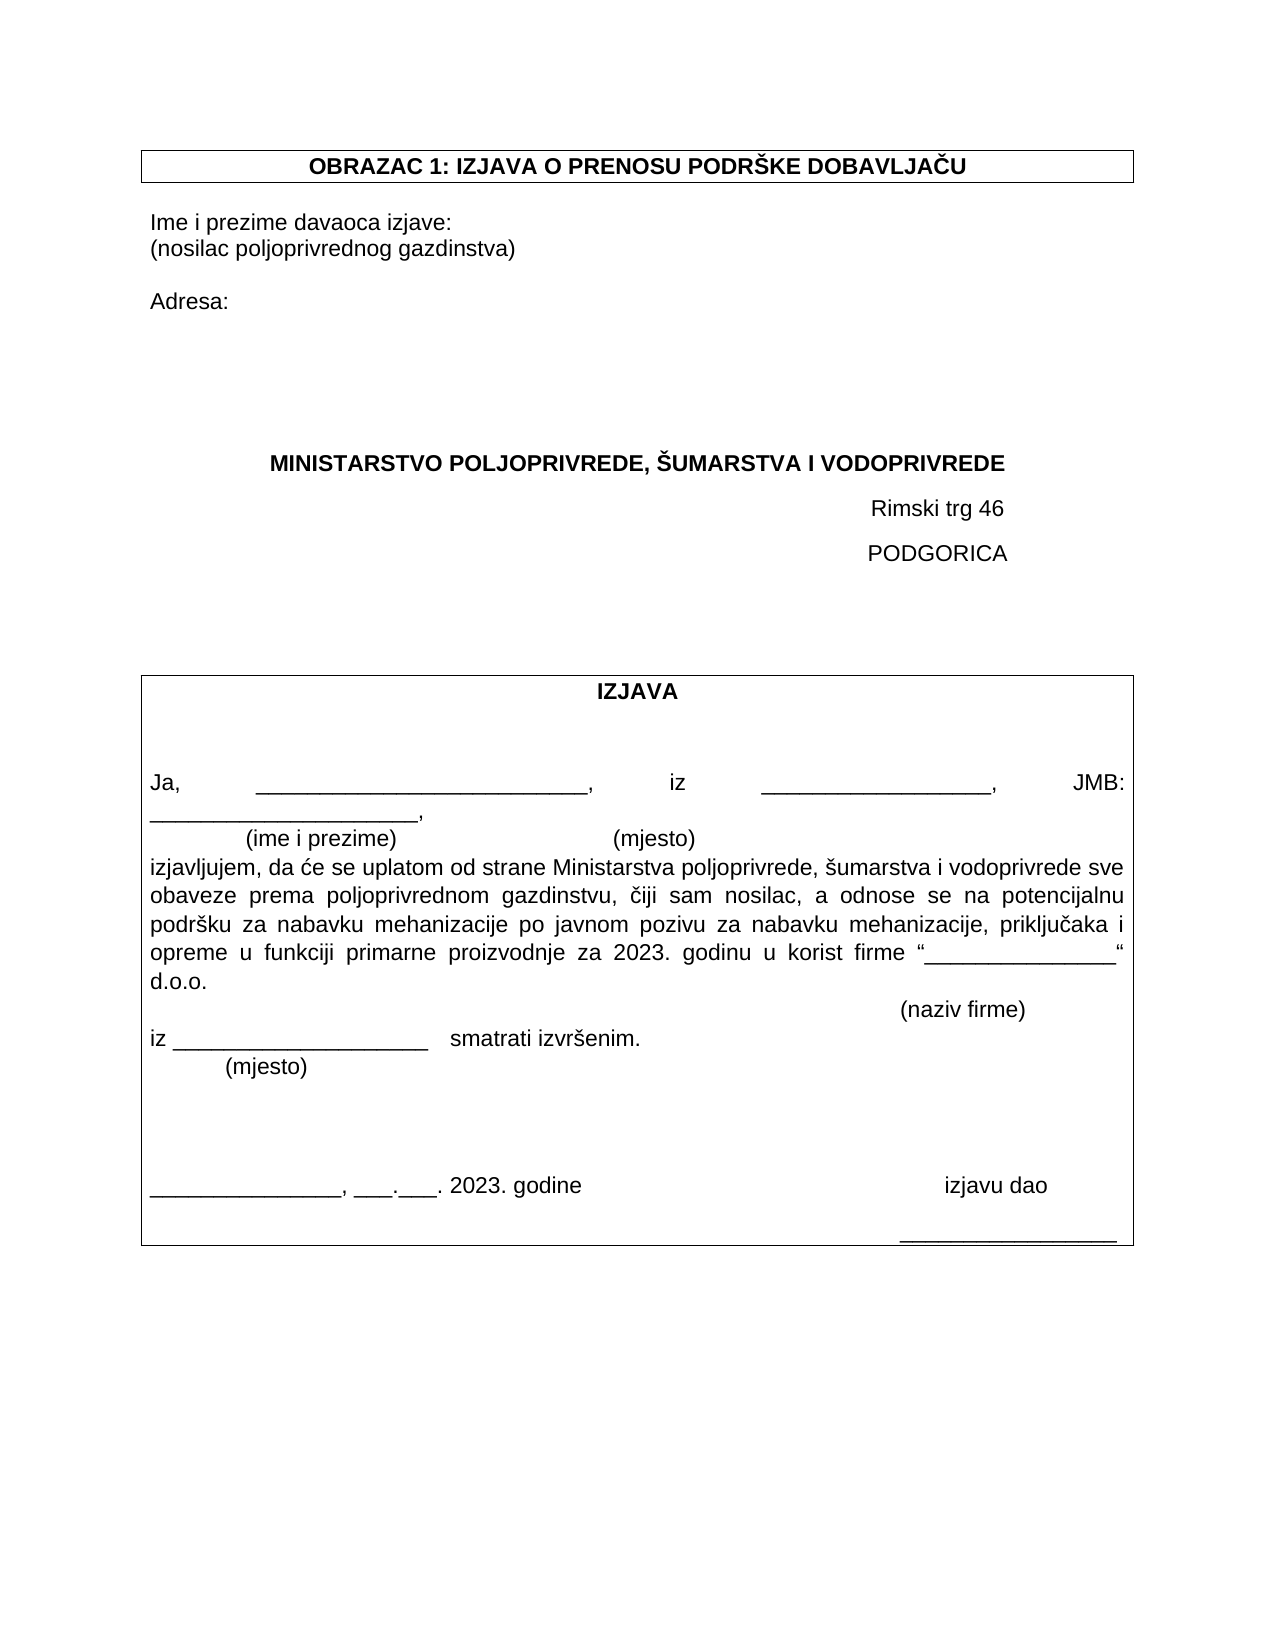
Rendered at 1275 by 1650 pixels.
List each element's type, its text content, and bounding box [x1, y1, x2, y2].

text Adresa: [150, 288, 1125, 314]
text IZJAVA [142, 676, 1133, 705]
text PODGORICA [750, 540, 1125, 566]
text Ime i prezime davaoca izjave: [150, 209, 1125, 235]
text izjavljujem, da će se uplatom od strane Ministarstva poljoprivrede, šumarstva i vodoprivrede sve obaveze prema poljoprivrednom gazdinstvu, čiji sam nosilac, a odnose se na potencijalnu podršku za nabavku mehanizacije po javnom pozivu za nabavku mehanizacije, priključaka i opreme u funkciji primarne proizvodnje za 2023. godinu u korist firme “_______________“ d.o.o. [142, 851, 1133, 993]
text MINISTARSTVO POLJOPRIVREDE, ŠUMARSTVA I VODOPRIVREDE [150, 450, 1125, 476]
text _______________, ___.___. 2023. godine izjavu dao [142, 1168, 1133, 1198]
text (mjesto) [142, 1050, 1133, 1079]
text Rimski trg 46 [750, 495, 1125, 521]
text _________________ [142, 1213, 1133, 1245]
text OBRAZAC 1: IZJAVA O PRENOSU PODRŠKE DOBAVLJAČU [142, 151, 1133, 182]
text iz ____________________ smatrati izvršenim. [142, 1021, 1133, 1050]
text (ime i prezime) (mjesto) [142, 822, 1133, 851]
text (naziv firme) [142, 993, 1133, 1021]
text (nosilac poljoprivrednog gazdinstva) [150, 235, 1125, 262]
text Ja, __________________________, iz __________________, JMB: _____________________, [142, 765, 1133, 822]
